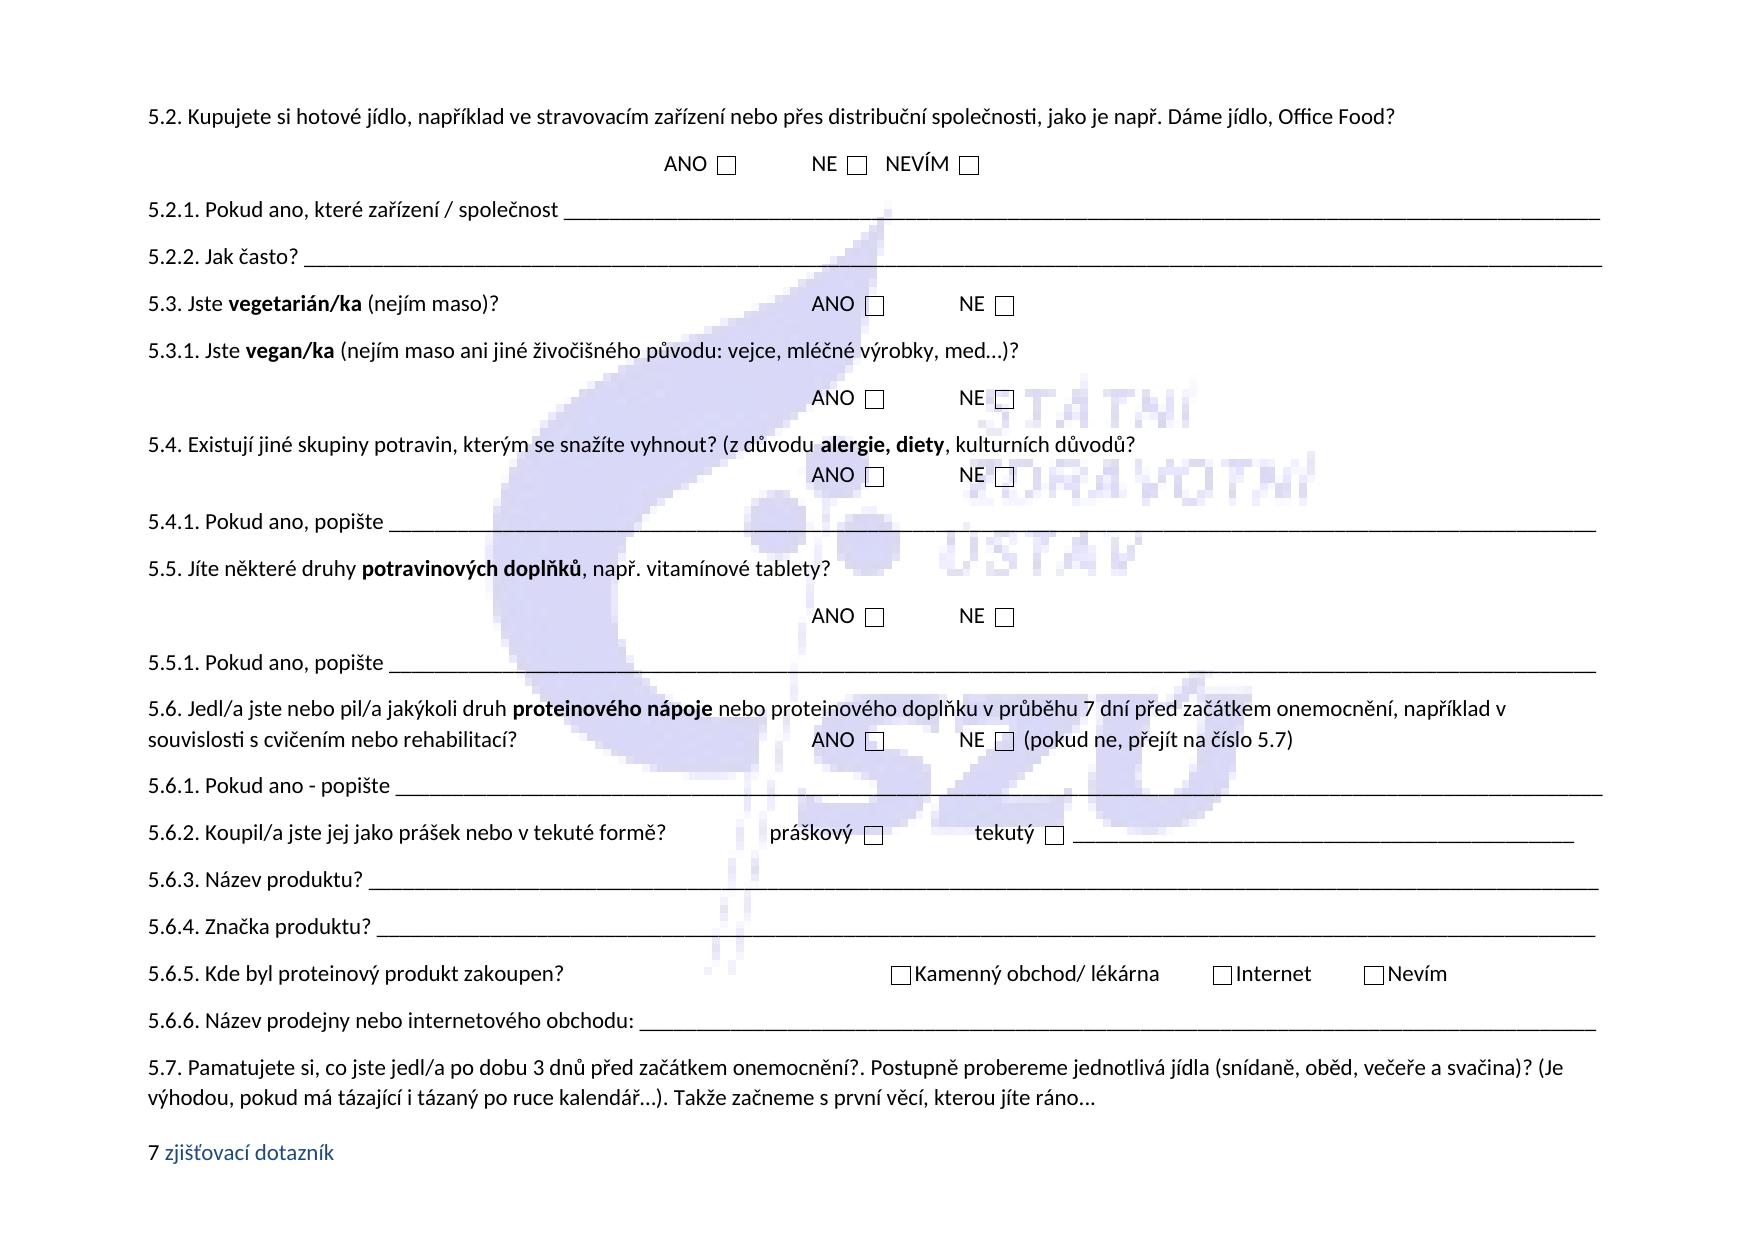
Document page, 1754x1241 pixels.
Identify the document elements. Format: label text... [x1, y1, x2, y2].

text 5.7. Pamatujete si, co jste jedl/a po dobu 3 dnů před začátkem onemocnění?. Postupně probereme jednotlivá jídla (snídaně, oběd, večeře a svačina)? (Je výhodou, pokud má tázající i tázaný po ruce kalendář…). Takže začneme s první věcí, kterou jíte ráno... [148, 1053, 1606, 1111]
text ANO NE [738, 383, 1606, 411]
text ANO NE [738, 601, 1606, 629]
text 5.6.4. Značka produktu? ___________________________________________________________________________________________________________ [148, 912, 1606, 940]
text 5.6.6. Název prodejny nebo internetového obchodu: ____________________________________________________________________________________ [148, 1006, 1606, 1034]
text 5.3. Jste vegetarián/ka (nejím maso)? ANO NE [148, 289, 1606, 317]
text 5.3.1. Jste vegan/ka (nejím maso ani jiné živočišného původu: vejce, mléčné výrobky, med…)? [148, 336, 1606, 364]
text 5.6.2. Koupil/a jste jej jako prášek nebo v tekuté formě? práškový tekutý ____________________________________________ [148, 818, 1606, 847]
text 5.4.1. Pokud ano, popište __________________________________________________________________________________________________________ [148, 507, 1606, 535]
text 5.6. Jedl/a jste nebo pil/a jakýkoli druh proteinového nápoje nebo proteinového doplňku v průběhu 7 dní před začátkem onemocnění, například v souvislosti s cvičením nebo rehabilitací? ANO NE (pokud ne, přejít na číslo 5.7) [148, 694, 1606, 753]
text 5.2.2. Jak často? __________________________________________________________________________________________________________________ [148, 242, 1606, 271]
text 5.6.3. Název produktu? ____________________________________________________________________________________________________________ [148, 865, 1606, 893]
text 5.6.5. Kde byl proteinový produkt zakoupen? Kamenný obchod/ lékárna Internet Nevím [148, 959, 1606, 987]
text 5.2.1. Pokud ano, které zařízení / společnost ___________________________________________________________________________________________ [148, 196, 1606, 224]
text 5.4. Existují jiné skupiny potravin, kterým se snažíte vyhnout? (z důvodu alergie, diety, kulturních důvodů? ANO NE [148, 430, 1606, 488]
text ANO NE NEVÍM [664, 149, 1606, 177]
text 5.5.1. Pokud ano, popište __________________________________________________________________________________________________________ [148, 648, 1606, 676]
text 5.5. Jíte některé druhy potravinových doplňků, např. vitamínové tablety? [148, 554, 1606, 582]
text 5.2. Kupujete si hotové jídlo, například ve stravovacím zařízení nebo přes distribuční společnosti, jako je např. Dáme jídlo, Office Food? [148, 102, 1606, 130]
text 5.6.1. Pokud ano - popište __________________________________________________________________________________________________________ [148, 772, 1606, 800]
